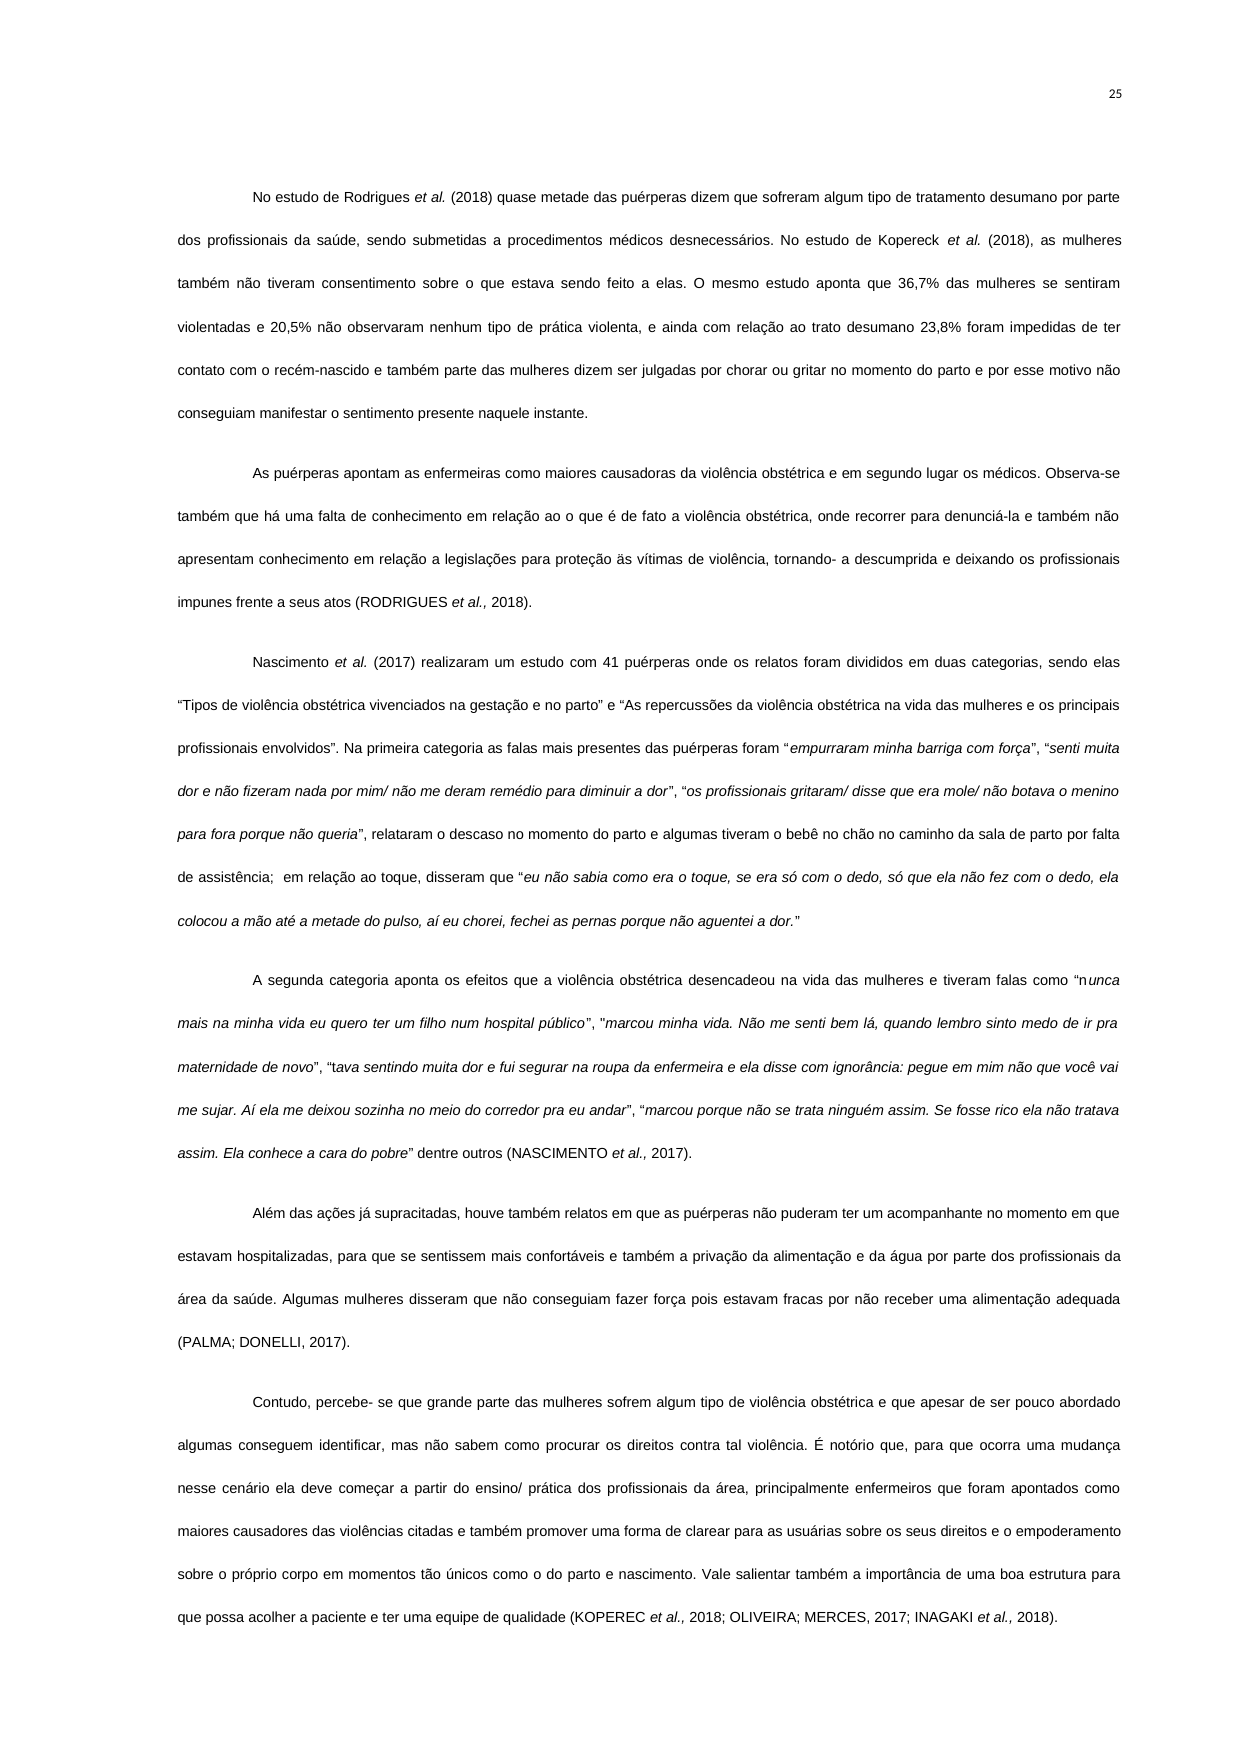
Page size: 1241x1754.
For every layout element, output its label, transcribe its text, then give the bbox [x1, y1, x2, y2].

text Além das ações já supracitadas, houve também relatos em que as puérperas não puderam ter um acompanhante no momento em que estavam hospitalizadas, para que se sentissem mais confortáveis e também a privação da alimentação e da água por parte dos profissionais da área da saúde. Algumas mulheres disseram que não conseguiam fazer força pois estavam fracas por não receber uma alimentação adequada (PALMA; DONELLI, 2017). [177, 1193, 1122, 1351]
text A segunda categoria aponta os efeitos que a violência obstétrica desencadeou na vida das mulheres e tiveram falas como “nunca mais na minha vida eu quero ter um filho num hospital público”, "marcou minha vida. Não me senti bem lá, quando lembro sinto medo de ir pra maternidade de novo”, “tava sentindo muita dor e fui segurar na roupa da enfermeira e ela disse com ignorância: pegue em mim não que você vai me sujar. Aí ela me deixou sozinha no meio do corredor pra eu andar”, “marcou porque não se trata ninguém assim. Se fosse rico ela não tratava assim. Ela conhece a cara do pobre” dentre outros (NASCIMENTO et al., 2017). [177, 960, 1122, 1162]
text As puérperas apontam as enfermeiras como maiores causadoras da violência obstétrica e em segundo lugar os médicos. Observa-se também que há uma falta de conhecimento em relação ao o que é de fato a violência obstétrica, onde recorrer para denunciá-la e também não apresentam conhecimento em relação a legislações para proteção äs vítimas de violência, tornando- a descumprida e deixando os profissionais impunes frente a seus atos (RODRIGUES et al., 2018). [177, 453, 1122, 611]
text Nascimento et al. (2017) realizaram um estudo com 41 puérperas onde os relatos foram divididos em duas categorias, sendo elas “Tipos de violência obstétrica vivenciados na gestação e no parto” e “As repercussões da violência obstétrica na vida das mulheres e os principais profissionais envolvidos”. Na primeira categoria as falas mais presentes das puérperas foram “empurraram minha barriga com força”, “senti muita dor e não fizeram nada por mim/ não me deram remédio para diminuir a dor”, “os profissionais gritaram/ disse que era mole/ não botava o menino para fora porque não queria”, relataram o descaso no momento do parto e algumas tiveram o bebê no chão no caminho da sala de parto por falta de assistência; em relação ao toque, disseram que “eu não sabia como era o toque, se era só com o dedo, só que ela não fez com o dedo, ela colocou a mão até a metade do pulso, aí eu chorei, fechei as pernas porque não aguentei a dor.” [177, 642, 1122, 929]
text Contudo, percebe- se que grande parte das mulheres sofrem algum tipo de violência obstétrica e que apesar de ser pouco abordado algumas conseguem identificar, mas não sabem como procurar os direitos contra tal violência. É notório que, para que ocorra uma mudança nesse cenário ela deve começar a partir do ensino/ prática dos profissionais da área, principalmente enfermeiros que foram apontados como maiores causadores das violências citadas e também promover uma forma de clarear para as usuárias sobre os seus direitos e o empoderamento sobre o próprio corpo em momentos tão únicos como o do parto e nascimento. Vale salientar também a importância de uma boa estrutura para que possa acolher a paciente e ter uma equipe de qualidade (KOPEREC et al., 2018; OLIVEIRA; MERCES, 2017; INAGAKI et al., 2018). [177, 1382, 1122, 1626]
text No estudo de Rodrigues et al. (2018) quase metade das puérperas dizem que sofreram algum tipo de tratamento desumano por parte dos profissionais da saúde, sendo submetidas a procedimentos médicos desnecessários. No estudo de Kopereck et al. (2018), as mulheres também não tiveram consentimento sobre o que estava sendo feito a elas. O mesmo estudo aponta que 36,7% das mulheres se sentiram violentadas e 20,5% não observaram nenhum tipo de prática violenta, e ainda com relação ao trato desumano 23,8% foram impedidas de ter contato com o recém-nascido e também parte das mulheres dizem ser julgadas por chorar ou gritar no momento do parto e por esse motivo não conseguiam manifestar o sentimento presente naquele instante. [177, 177, 1122, 422]
